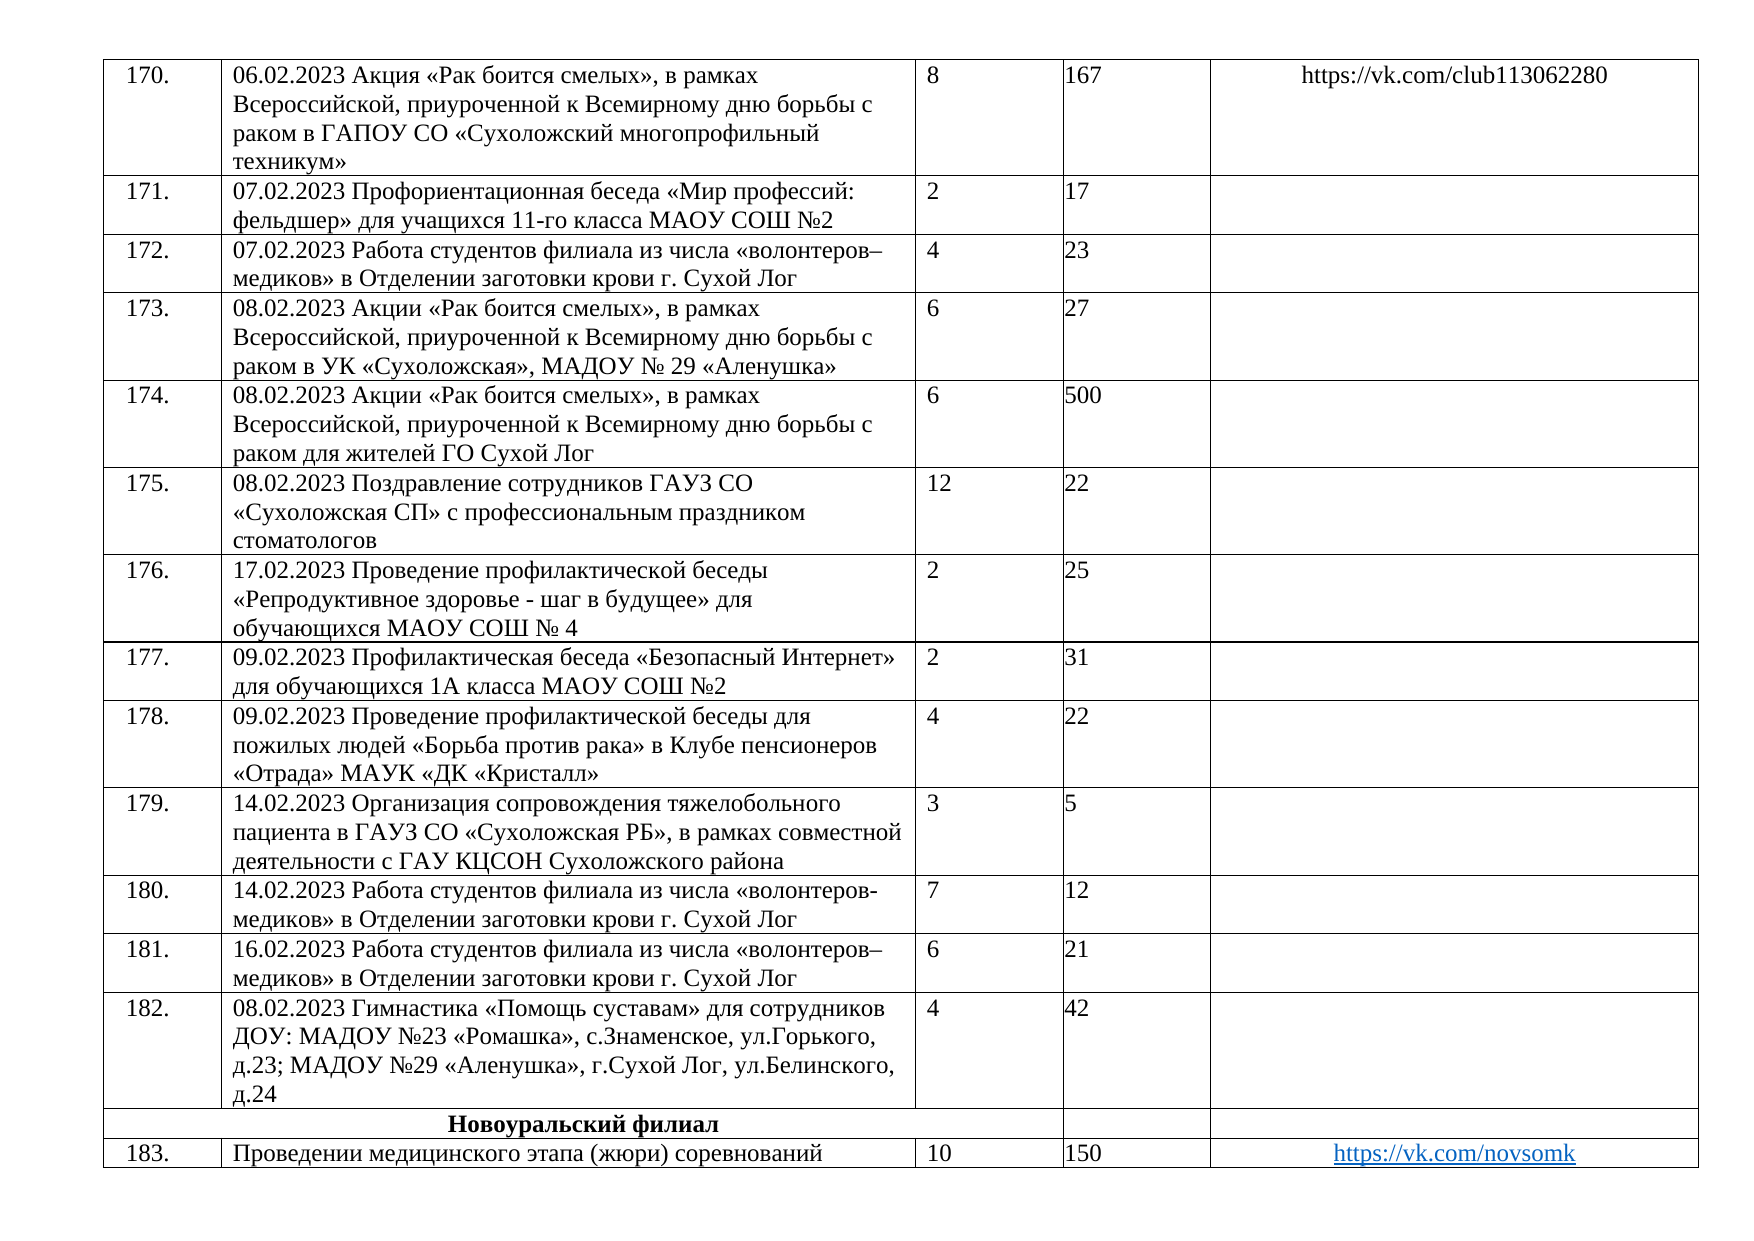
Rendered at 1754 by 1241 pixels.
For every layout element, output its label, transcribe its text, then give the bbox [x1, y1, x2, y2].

table_cell 12 [1064, 876, 1210, 933]
table_cell 17.02.2023 Проведение профилактической беседы «Репродуктивное здоровье - шаг в будущее» для обучающихся МАОУ СОШ № 4 [222, 555, 915, 641]
table_cell 09.02.2023 Профилактическая беседа «Безопасный Интернет» для обучающихся 1А класса МАОУ СОШ №2 [222, 643, 915, 700]
table_cell 42 [1064, 993, 1210, 1108]
table_cell 7 [916, 876, 1063, 933]
table_cell 27 [1064, 293, 1210, 379]
table_cell [1211, 876, 1698, 933]
table_cell Новоуральский филиал [104, 1109, 1063, 1137]
table_cell 16.02.2023 Работа студентов филиала из числа «волонтеров–медиков» в Отделении заготовки крови г. Сухой Лог [222, 934, 915, 992]
table_cell 06.02.2023 Акция «Рак боится смелых», в рамках Всероссийской, приуроченной к Всемирному дню борьбы с раком в ГАПОУ СО «Сухоложский многопрофильный техникум» [222, 60, 915, 175]
table_cell 08.02.2023 Акции «Рак боится смелых», в рамках Всероссийской, приуроченной к Всемирному дню борьбы с раком в УК «Сухоложская», МАДОУ № 29 «Аленушка» [222, 293, 915, 379]
table_cell 6 [916, 934, 1063, 992]
table_cell [104, 701, 221, 787]
table_cell [1211, 381, 1698, 467]
table_cell 14.02.2023 Организация сопровождения тяжелобольного пациента в ГАУЗ СО «Сухоложская РБ», в рамках совместной деятельности с ГАУ КЦСОН Сухоложского района [222, 788, 915, 874]
table_cell 8 [916, 60, 1063, 175]
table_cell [222, 1139, 915, 1167]
table_cell [1211, 643, 1698, 700]
table_cell 6 [916, 293, 1063, 379]
table_cell [104, 176, 221, 234]
table_cell [104, 934, 221, 992]
table_cell https://vk.com/club113062280 [1211, 60, 1698, 175]
table_cell [104, 381, 221, 467]
table_cell [1211, 788, 1698, 874]
table_cell [104, 993, 221, 1108]
table_cell [1211, 1109, 1698, 1137]
table_cell [1211, 934, 1698, 992]
table_cell 17 [1064, 176, 1210, 234]
table_cell 4 [916, 701, 1063, 787]
table_cell 3 [916, 788, 1063, 874]
table_cell [1211, 176, 1698, 234]
table_cell 2 [916, 643, 1063, 700]
table_cell [104, 643, 221, 700]
table_cell 10 [916, 1139, 1063, 1167]
table_cell 31 [1064, 643, 1210, 700]
table_cell 14.02.2023 Работа студентов филиала из числа «волонтеров-медиков» в Отделении заготовки крови г. Сухой Лог [222, 876, 915, 933]
table_cell 6 [916, 381, 1063, 467]
table_cell 08.02.2023 Акции «Рак боится смелых», в рамках Всероссийской, приуроченной к Всемирному дню борьбы с раком для жителей ГО Сухой Лог [222, 381, 915, 467]
table_cell 4 [916, 235, 1063, 292]
table_cell [1211, 555, 1698, 641]
table_cell 22 [1064, 468, 1210, 554]
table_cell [1211, 1139, 1698, 1167]
table_cell [104, 788, 221, 874]
table_cell [1211, 468, 1698, 554]
table_cell [1211, 993, 1698, 1108]
table_cell 2 [916, 176, 1063, 234]
table_cell [104, 555, 221, 641]
table_cell 2 [916, 555, 1063, 641]
table_cell [104, 60, 221, 175]
table_cell 21 [1064, 934, 1210, 992]
table_cell [104, 235, 221, 292]
table_cell 07.02.2023 Работа студентов филиала из числа «волонтеров–медиков» в Отделении заготовки крови г. Сухой Лог [222, 235, 915, 292]
table_cell 167 [1064, 60, 1210, 175]
table_cell 08.02.2023 Поздравление сотрудников ГАУЗ СО «Сухоложская СП» с профессиональным праздником стоматологов [222, 468, 915, 554]
table_cell [104, 293, 221, 379]
table_cell [104, 1139, 221, 1167]
table_cell 25 [1064, 555, 1210, 641]
table_cell [104, 468, 221, 554]
table_cell 08.02.2023 Гимнастика «Помощь суставам» для сотрудников ДОУ: МАДОУ №23 «Ромашка», с.Знаменское, ул.Горького, д.23; МАДОУ №29 «Аленушка», г.Сухой Лог, ул.Белинского, д.24 [222, 993, 915, 1108]
table_cell [1211, 235, 1698, 292]
table_cell [1211, 701, 1698, 787]
table_cell 09.02.2023 Проведение профилактической беседы для пожилых людей «Борьба против рака» в Клубе пенсионеров «Отрада» МАУК «ДК «Кристалл» [222, 701, 915, 787]
table_cell 22 [1064, 701, 1210, 787]
table_cell 07.02.2023 Профориентационная беседа «Мир профессий: фельдшер» для учащихся 11-го класса МАОУ СОШ №2 [222, 176, 915, 234]
table_cell 150 [1064, 1139, 1210, 1167]
table_cell 4 [916, 993, 1063, 1108]
table_cell 12 [916, 468, 1063, 554]
table_cell 23 [1064, 235, 1210, 292]
table_cell [1064, 1109, 1210, 1137]
table_cell 5 [1064, 788, 1210, 874]
table_cell [104, 876, 221, 933]
table_cell [1211, 293, 1698, 379]
table_cell 500 [1064, 381, 1210, 467]
